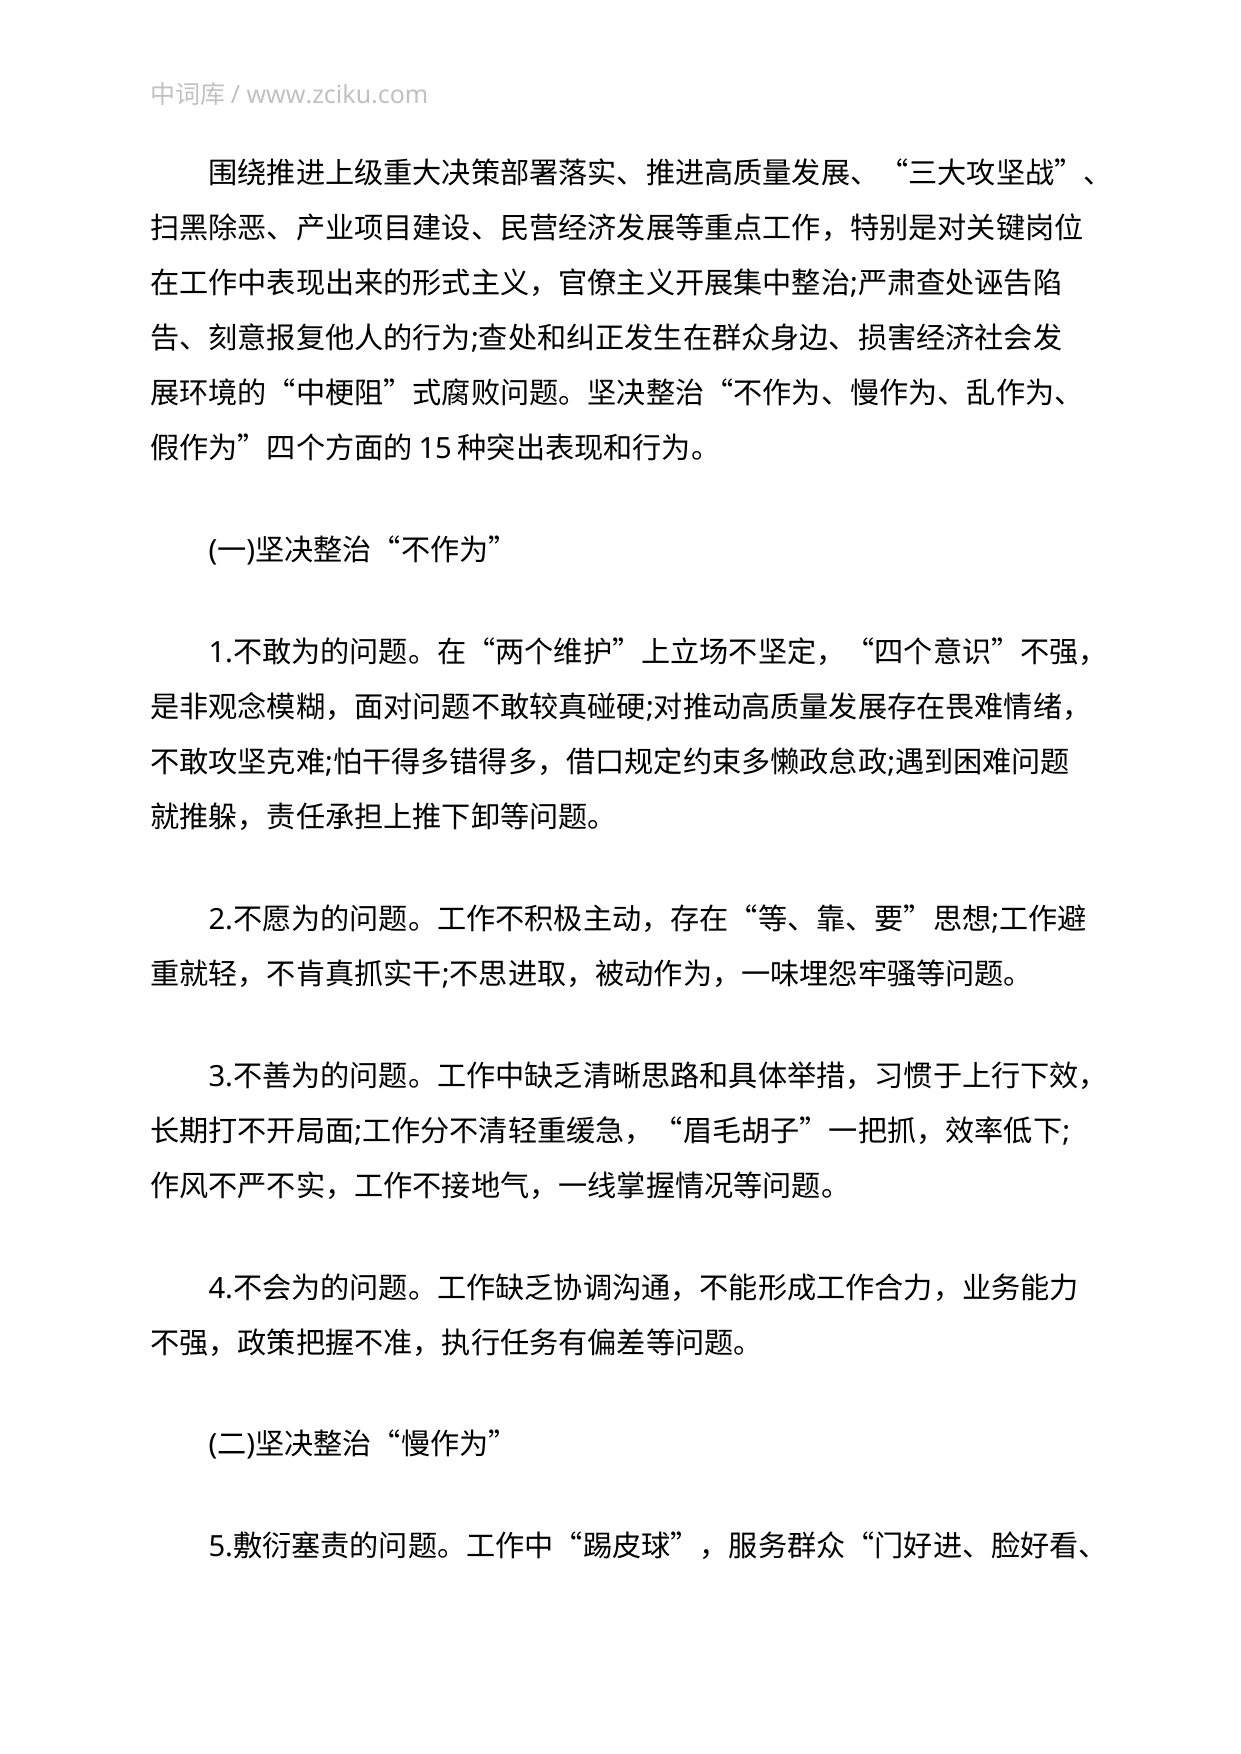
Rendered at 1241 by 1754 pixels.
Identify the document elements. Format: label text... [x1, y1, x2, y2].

text 围绕推进上级重大决策部署落实、推进高质量发展、“三大攻坚战”、扫黑除恶、产业项目建设、民营经济发展等重点工作，特别是对关键岗位在工作中表现出来的形式主义，官僚主义开展集中整治;严肃查处诬告陷告、刻意报复他人的行为;查处和纠正发生在群众身边、损害经济社会发展环境的“中梗阻”式腐败问题。坚决整治“不作为、慢作为、乱作为、假作为”四个方面的15种突出表现和行为。 [150, 150, 1090, 467]
text 3.不善为的问题。工作中缺乏清晰思路和具体举措，习惯于上行下效，长期打不开局面;工作分不清轻重缓急，“眉毛胡子”一把抓，效率低下;作风不严不实，工作不接地气，一线掌握情况等问题。 [150, 1052, 1090, 1205]
text 2.不愿为的问题。工作不积极主动，存在“等、靠、要”思想;工作避重就轻，不肯真抓实干;不思进取，被动作为，一味埋怨牢骚等问题。 [150, 895, 1090, 993]
text (一)坚决整治“不作为” [150, 527, 1090, 569]
text 4.不会为的问题。工作缺乏协调沟通，不能形成工作合力，业务能力不强，政策把握不准，执行任务有偏差等问题。 [150, 1264, 1090, 1361]
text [150, 1523, 1090, 1565]
text 1.不敢为的问题。在“两个维护”上立场不坚定，“四个意识”不强，是非观念模糊，面对问题不敢较真碰硬;对推动高质量发展存在畏难情绪，不敢攻坚克难;怕干得多错得多，借口规定约束多懒政怠政;遇到困难问题就推躲，责任承担上推下卸等问题。 [150, 629, 1090, 836]
text (二)坚决整治“慢作为” [150, 1421, 1090, 1463]
